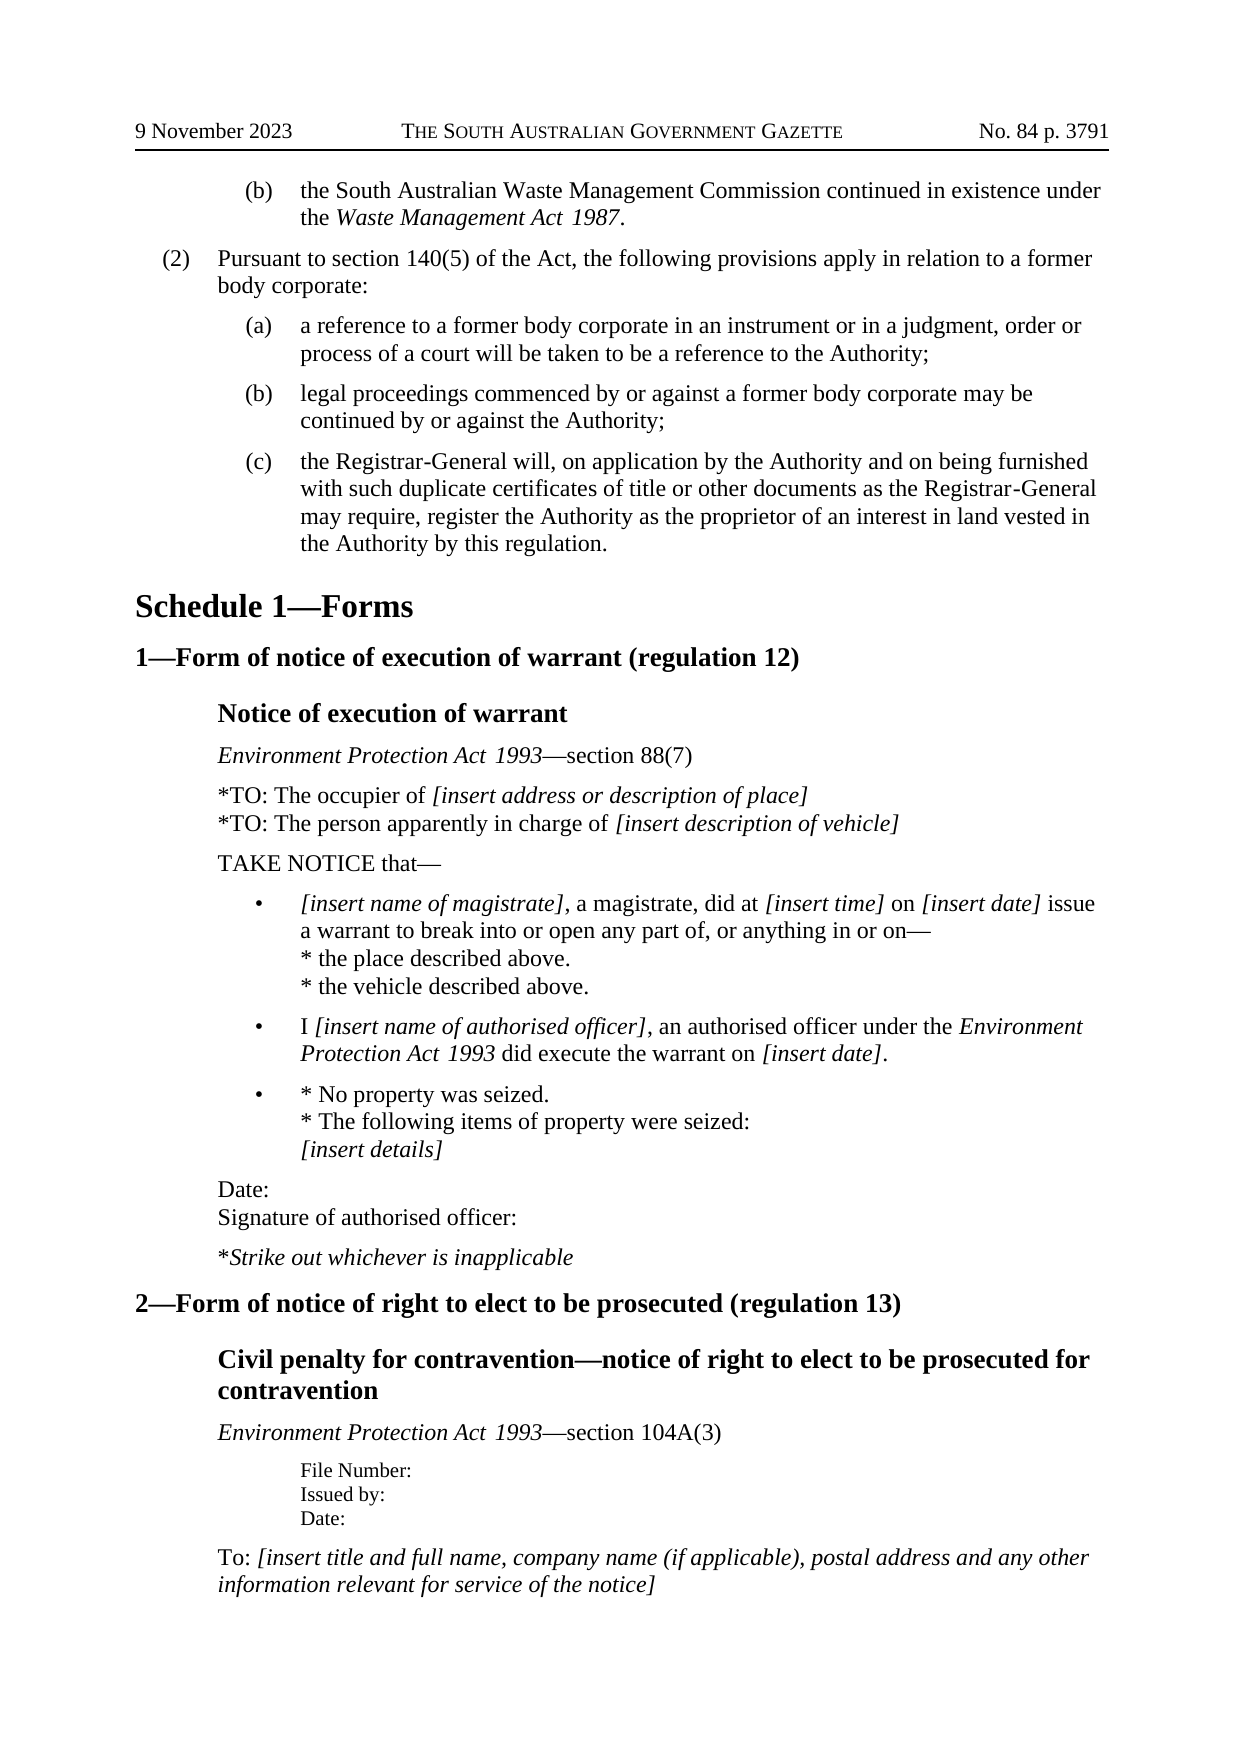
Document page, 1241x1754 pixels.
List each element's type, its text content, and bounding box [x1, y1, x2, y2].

text (b) the South Australian Waste Management Commission continued in existence under the Waste Management Act 1987. [217, 176, 1109, 231]
text *TO: The person apparently in charge of [insert description of vehicle] [217, 809, 1109, 836]
text To: [insert title and full name, company name (if applicable), postal address and any other information relevant for service of the notice] [217, 1543, 1109, 1598]
text Date: [217, 1175, 1109, 1202]
text * The following items of property were seized: [300, 1107, 1109, 1135]
text (c) the Registrar-General will, on application by the Authority and on being furnished with such duplicate certificates of title or other documents as the Registrar-General may require, register the Authority as the proprietor of an interest in land vested in the Authority by this regulation. [217, 447, 1109, 557]
text File Number: [300, 1458, 1109, 1482]
text [insert details] [300, 1135, 1109, 1162]
text TAKE NOTICE that— [217, 849, 1109, 876]
text Signature of authorised officer: [217, 1202, 1109, 1230]
text Date: [300, 1506, 1109, 1530]
text • * No property was seized. [217, 1079, 1109, 1107]
text (2) Pursuant to section 140(5) of the Act, the following provisions apply in relation to a former body corporate: [135, 243, 1109, 299]
text Notice of execution of warrant [217, 697, 1109, 728]
text Issued by: [300, 1482, 1109, 1506]
text *Strike out whichever is inapplicable [217, 1243, 1109, 1270]
text *TO: The occupier of [insert address or description of place] [217, 781, 1109, 809]
text Civil penalty for contravention—notice of right to elect to be prosecuted for contravention [217, 1343, 1109, 1405]
text Schedule 1—Forms [135, 586, 1109, 624]
text • [insert name of magistrate], a magistrate, did at [insert time] on [insert date] issue a warrant to break into or open any part of, or anything in or on— [217, 889, 1109, 944]
text • I [insert name of authorised officer], an authorised officer under the Environment Protection Act 1993 did execute the warrant on [insert date]. [217, 1012, 1109, 1067]
text 2—Form of notice of right to elect to be prosecuted (regulation 13) [135, 1287, 1109, 1318]
text 1—Form of notice of execution of warrant (regulation 12) [135, 641, 1109, 672]
text Environment Protection Act 1993—section 104A(3) [217, 1418, 1109, 1445]
text * the vehicle described above. [300, 972, 1109, 999]
text (b) legal proceedings commenced by or against a former body corporate may be continued by or against the Authority; [217, 379, 1109, 434]
text * the place described above. [300, 944, 1109, 972]
text (a) a reference to a former body corporate in an instrument or in a judgment, order or process of a court will be taken to be a reference to the Authority; [217, 311, 1109, 366]
text Environment Protection Act 1993—section 88(7) [217, 741, 1109, 769]
